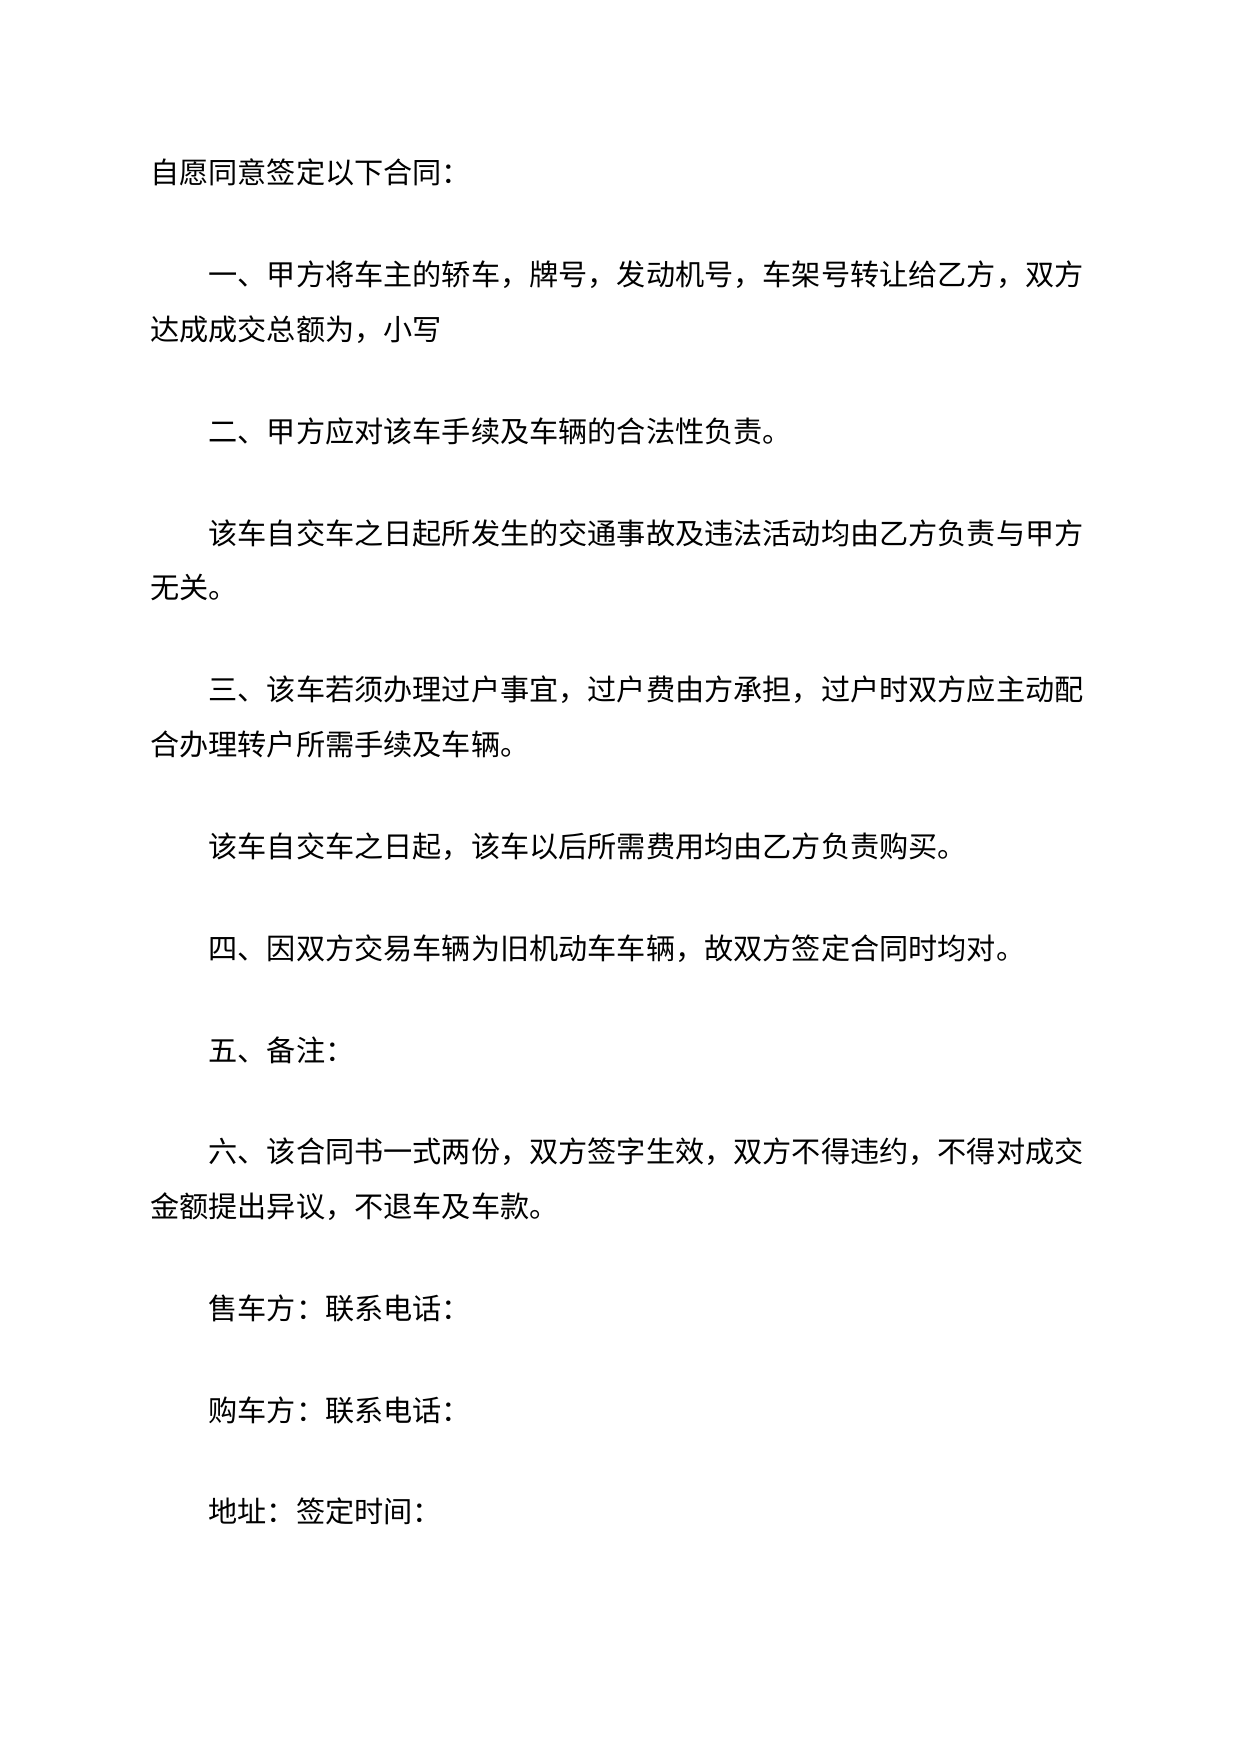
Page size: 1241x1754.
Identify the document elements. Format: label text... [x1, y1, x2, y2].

text 购车方：联系电话： [150, 1387, 1090, 1429]
text 五、备注： [150, 1027, 1090, 1069]
text 售车方：联系电话： [150, 1286, 1090, 1328]
text 四、因双方交易车辆为旧机动车车辆，故双方签定合同时均对。 [150, 925, 1090, 968]
text 地址：签定时间： [150, 1489, 1090, 1531]
text 该车自交车之日起，该车以后所需费用均由乙方负责购买。 [150, 823, 1090, 866]
text 三、该车若须办理过户事宜，过户费由方承担，过户时双方应主动配合办理转户所需手续及车辆。 [150, 667, 1090, 764]
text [150, 150, 1090, 192]
text 六、该合同书一式两份，双方签字生效，双方不得违约，不得对成交金额提出异议，不退车及车款。 [150, 1129, 1090, 1226]
text 二、甲方应对该车手续及车辆的合法性负责。 [150, 408, 1090, 451]
text 一、甲方将车主的轿车，牌号，发动机号，车架号转让给乙方，双方达成成交总额为，小写 [150, 252, 1090, 349]
text 该车自交车之日起所发生的交通事故及违法活动均由乙方负责与甲方无关。 [150, 510, 1090, 607]
